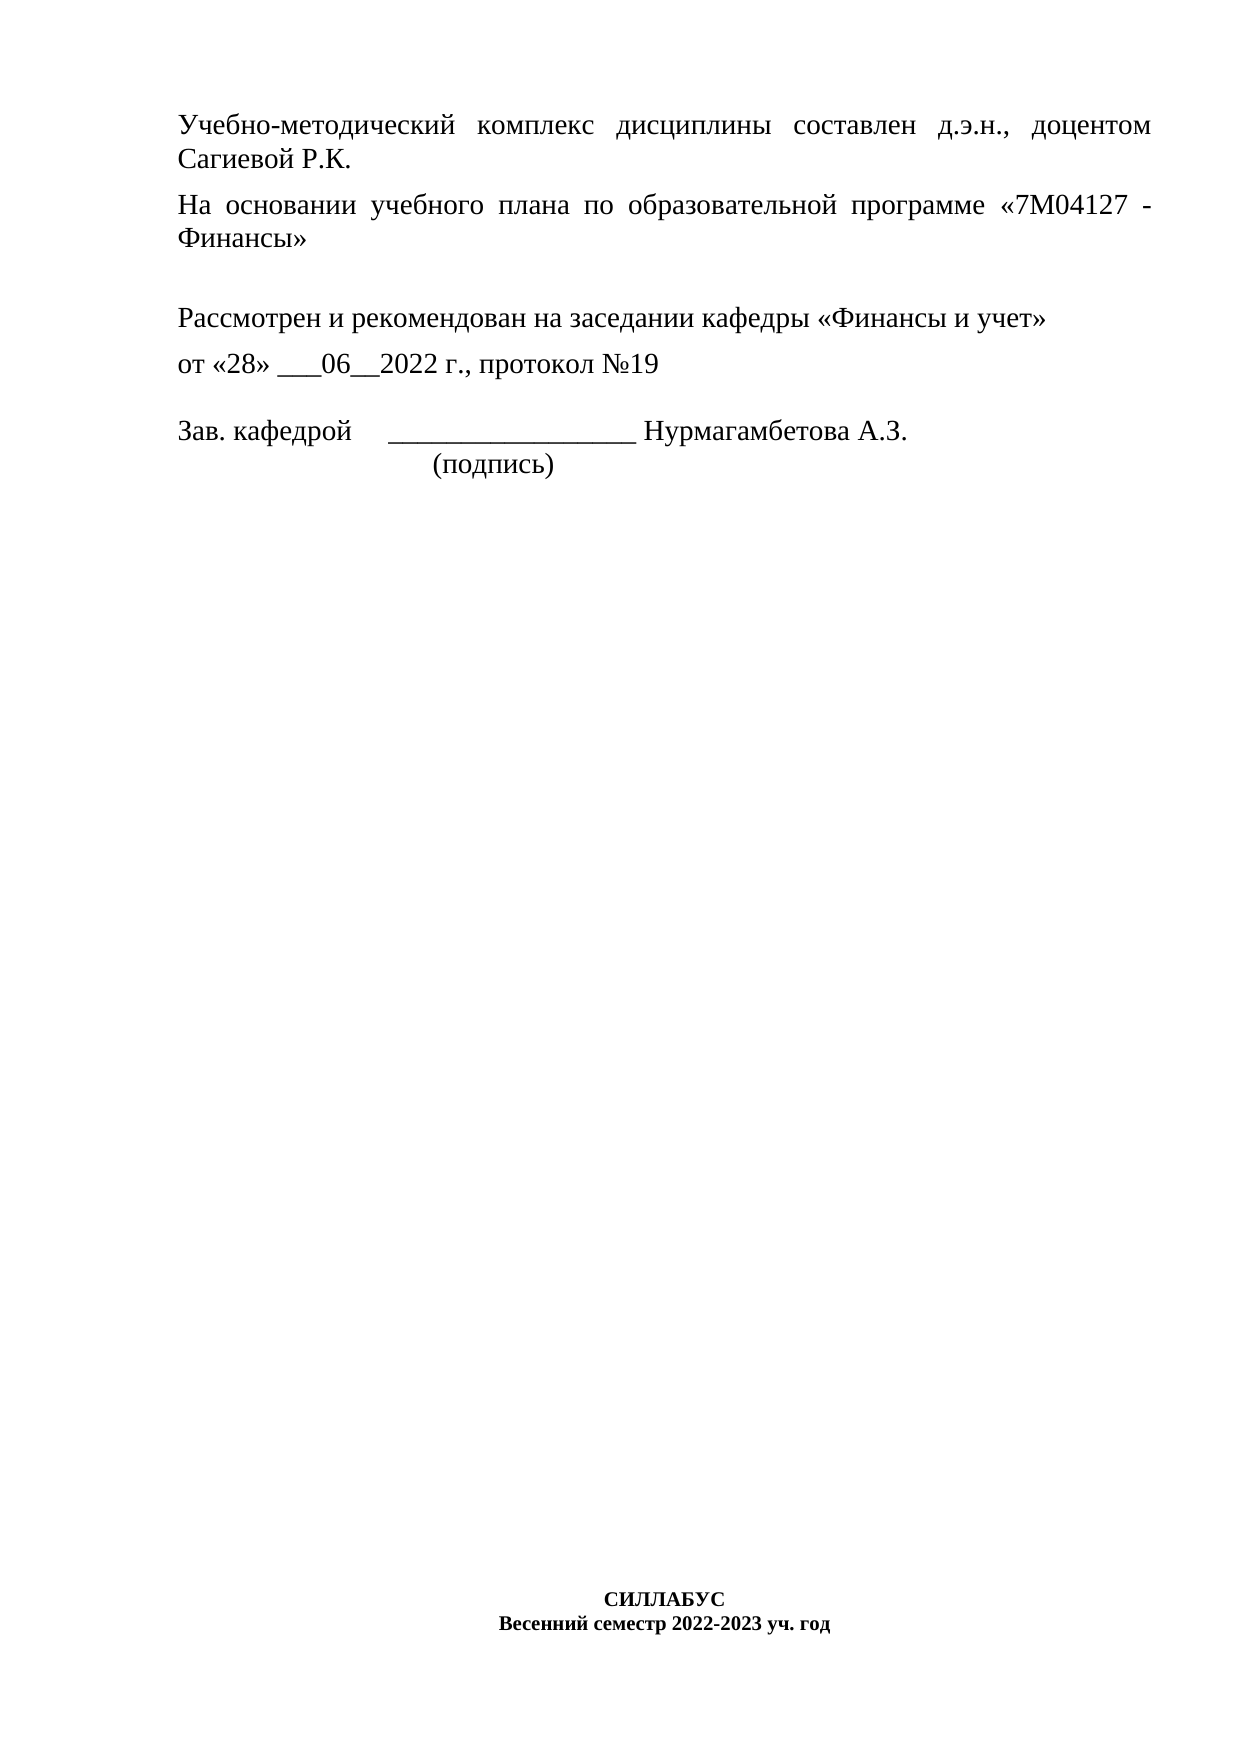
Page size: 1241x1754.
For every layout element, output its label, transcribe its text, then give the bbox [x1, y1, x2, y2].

text Весенний семестр 2022-2023 уч. год [177, 1611, 1152, 1635]
text Учебно-методический комплекс дисциплины составлен д.э.н., доцентом Сагиевой Р.К. [177, 107, 1152, 174]
text СИЛЛАБУС [177, 1587, 1152, 1611]
text (подпись) [177, 447, 1152, 480]
text Рассмотрен и рекомендован на заседании кафедры «Финансы и учет» [177, 300, 1152, 333]
text от «28» ___06__2022 г., протокол №19 [177, 346, 1152, 379]
text На основании учебного плана по образовательной программе «7M04127 - Финансы» [177, 187, 1152, 254]
text Зав. кафедрой _________________ Нурмагамбетова А.З. [177, 413, 1152, 447]
